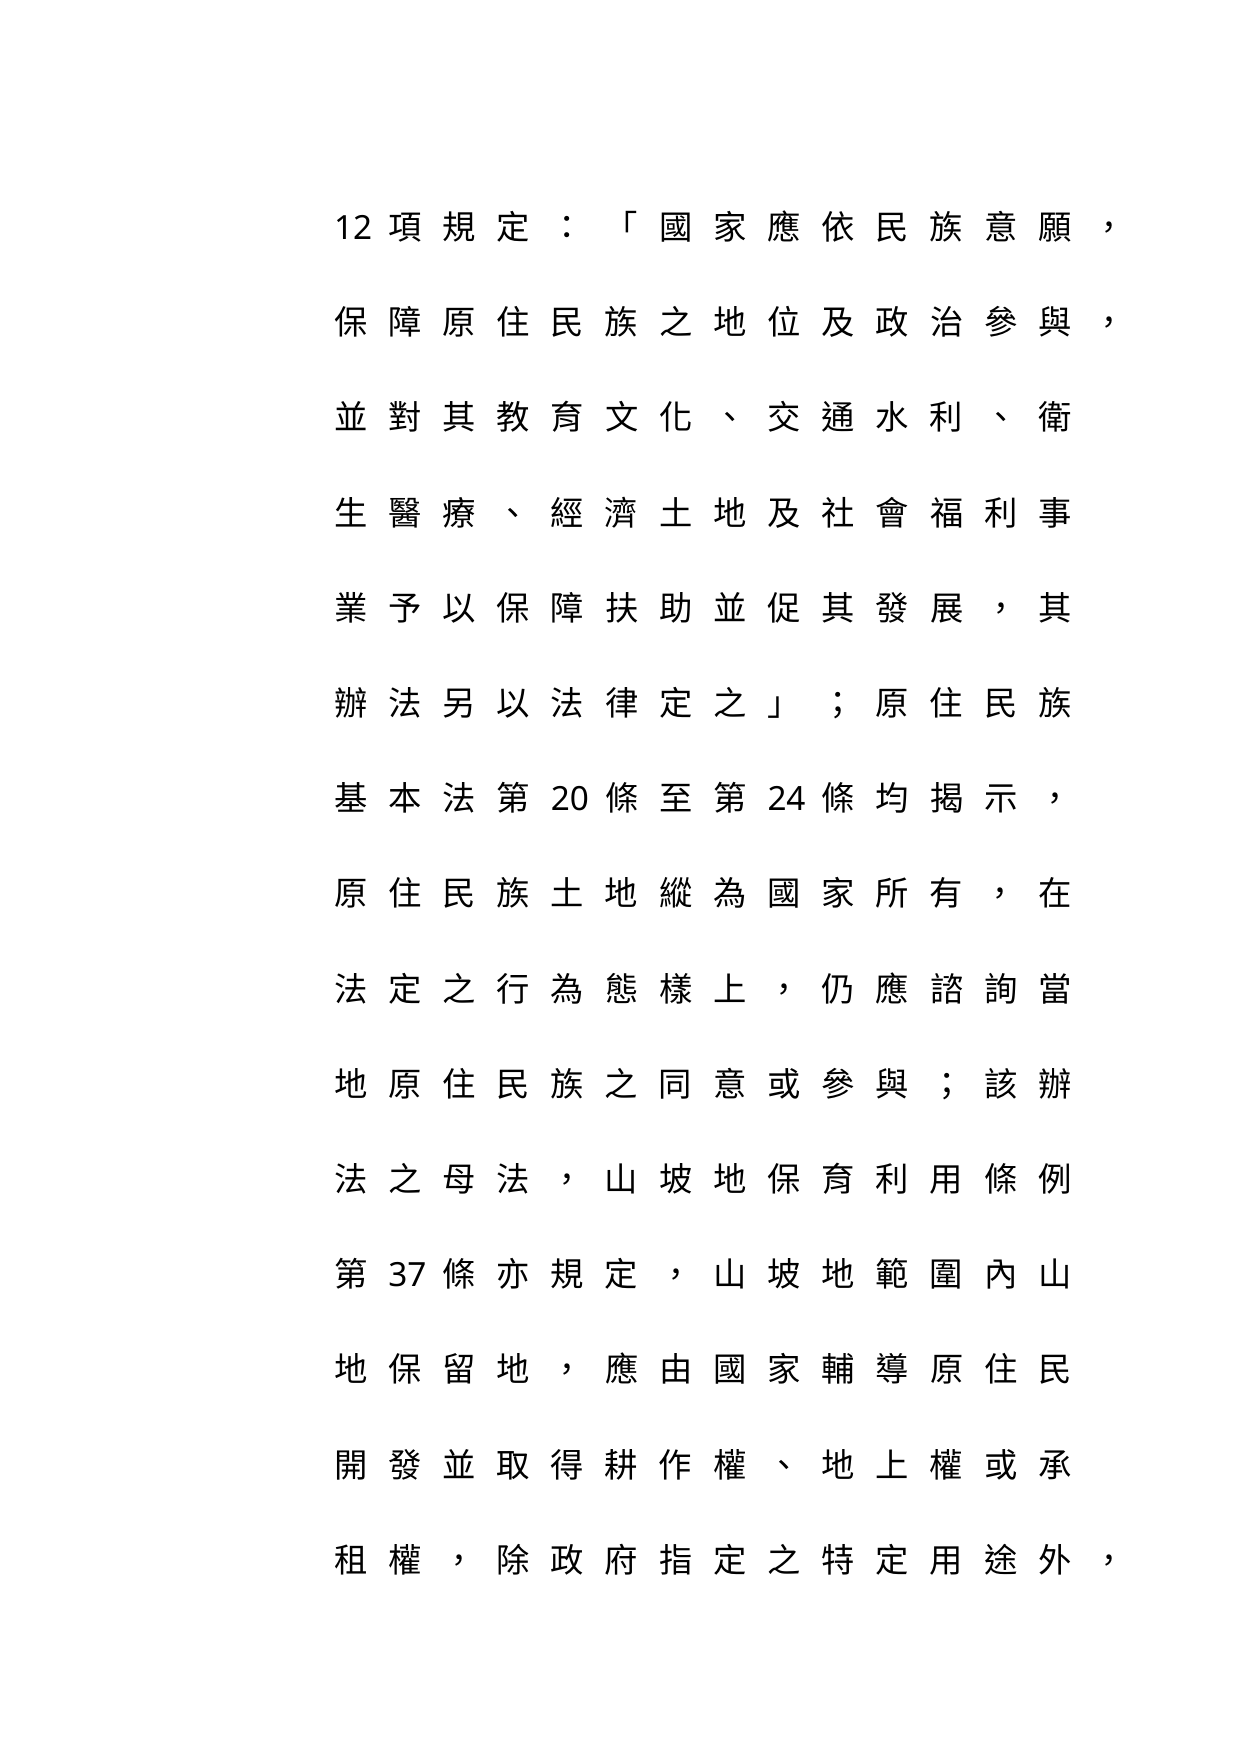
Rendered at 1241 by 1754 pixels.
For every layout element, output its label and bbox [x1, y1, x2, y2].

subtitle [242, 177, 1092, 1605]
